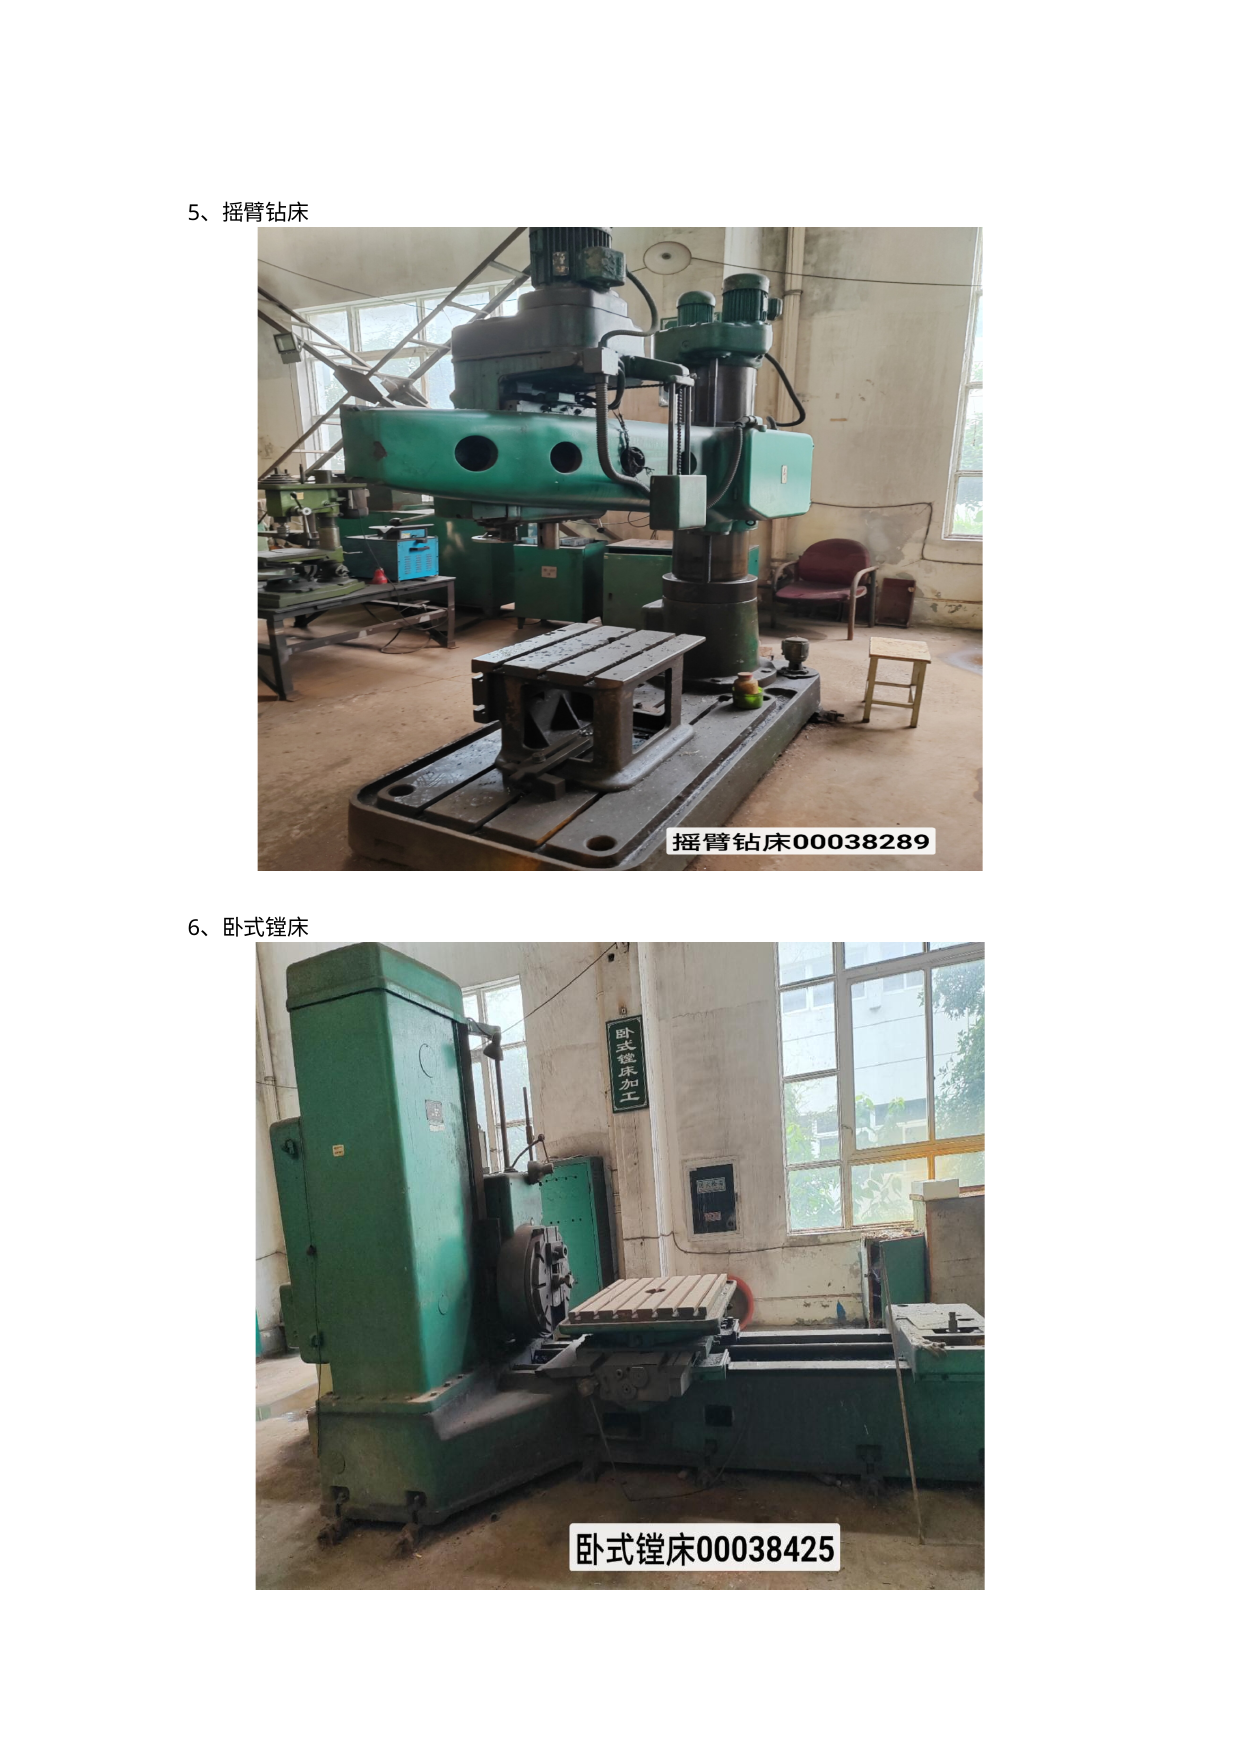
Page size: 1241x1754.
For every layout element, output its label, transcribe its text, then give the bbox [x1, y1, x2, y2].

text 5、摇臂钻床 [187, 194, 1053, 227]
picture [257, 227, 983, 871]
picture [255, 942, 985, 1590]
text 6、卧式镗床 [187, 909, 1053, 942]
